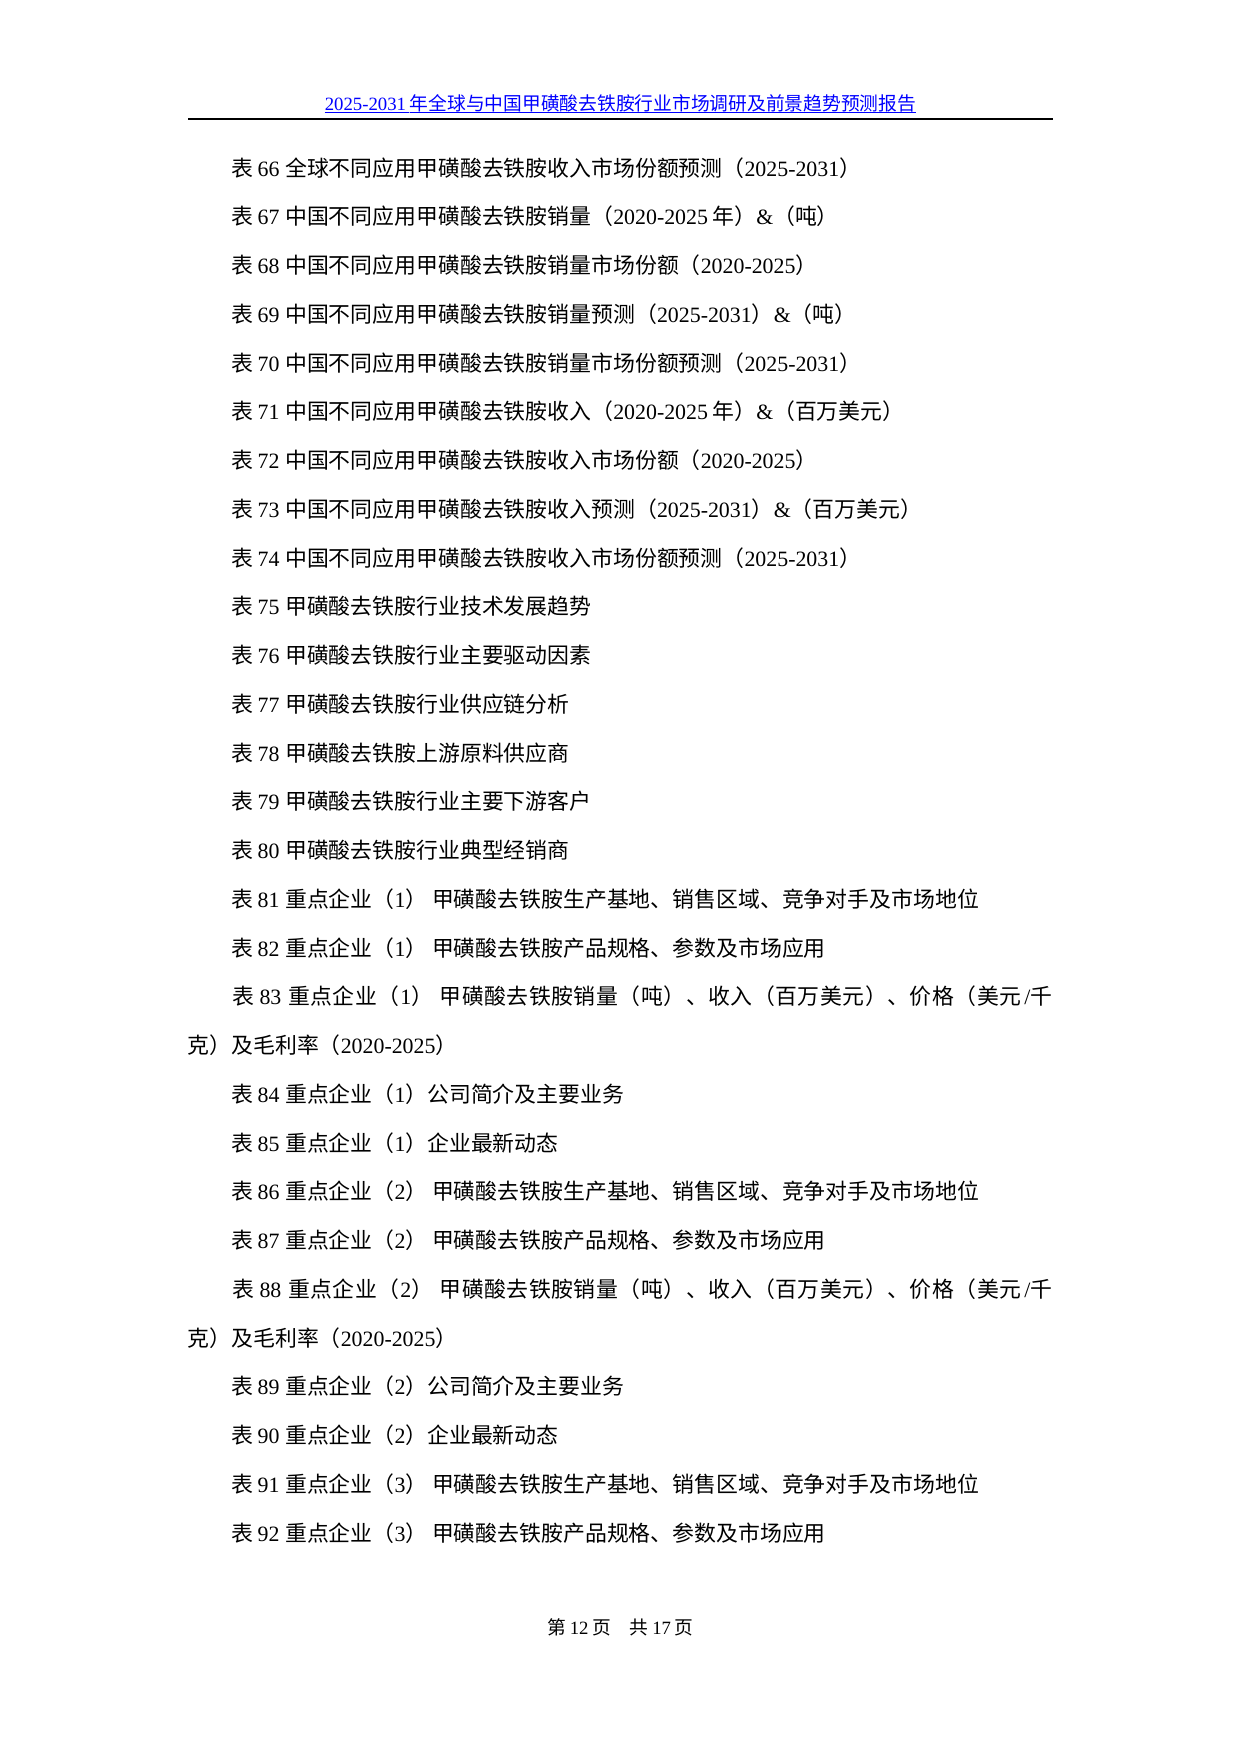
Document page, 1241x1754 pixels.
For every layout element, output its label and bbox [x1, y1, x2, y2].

text [187, 150, 1053, 1548]
